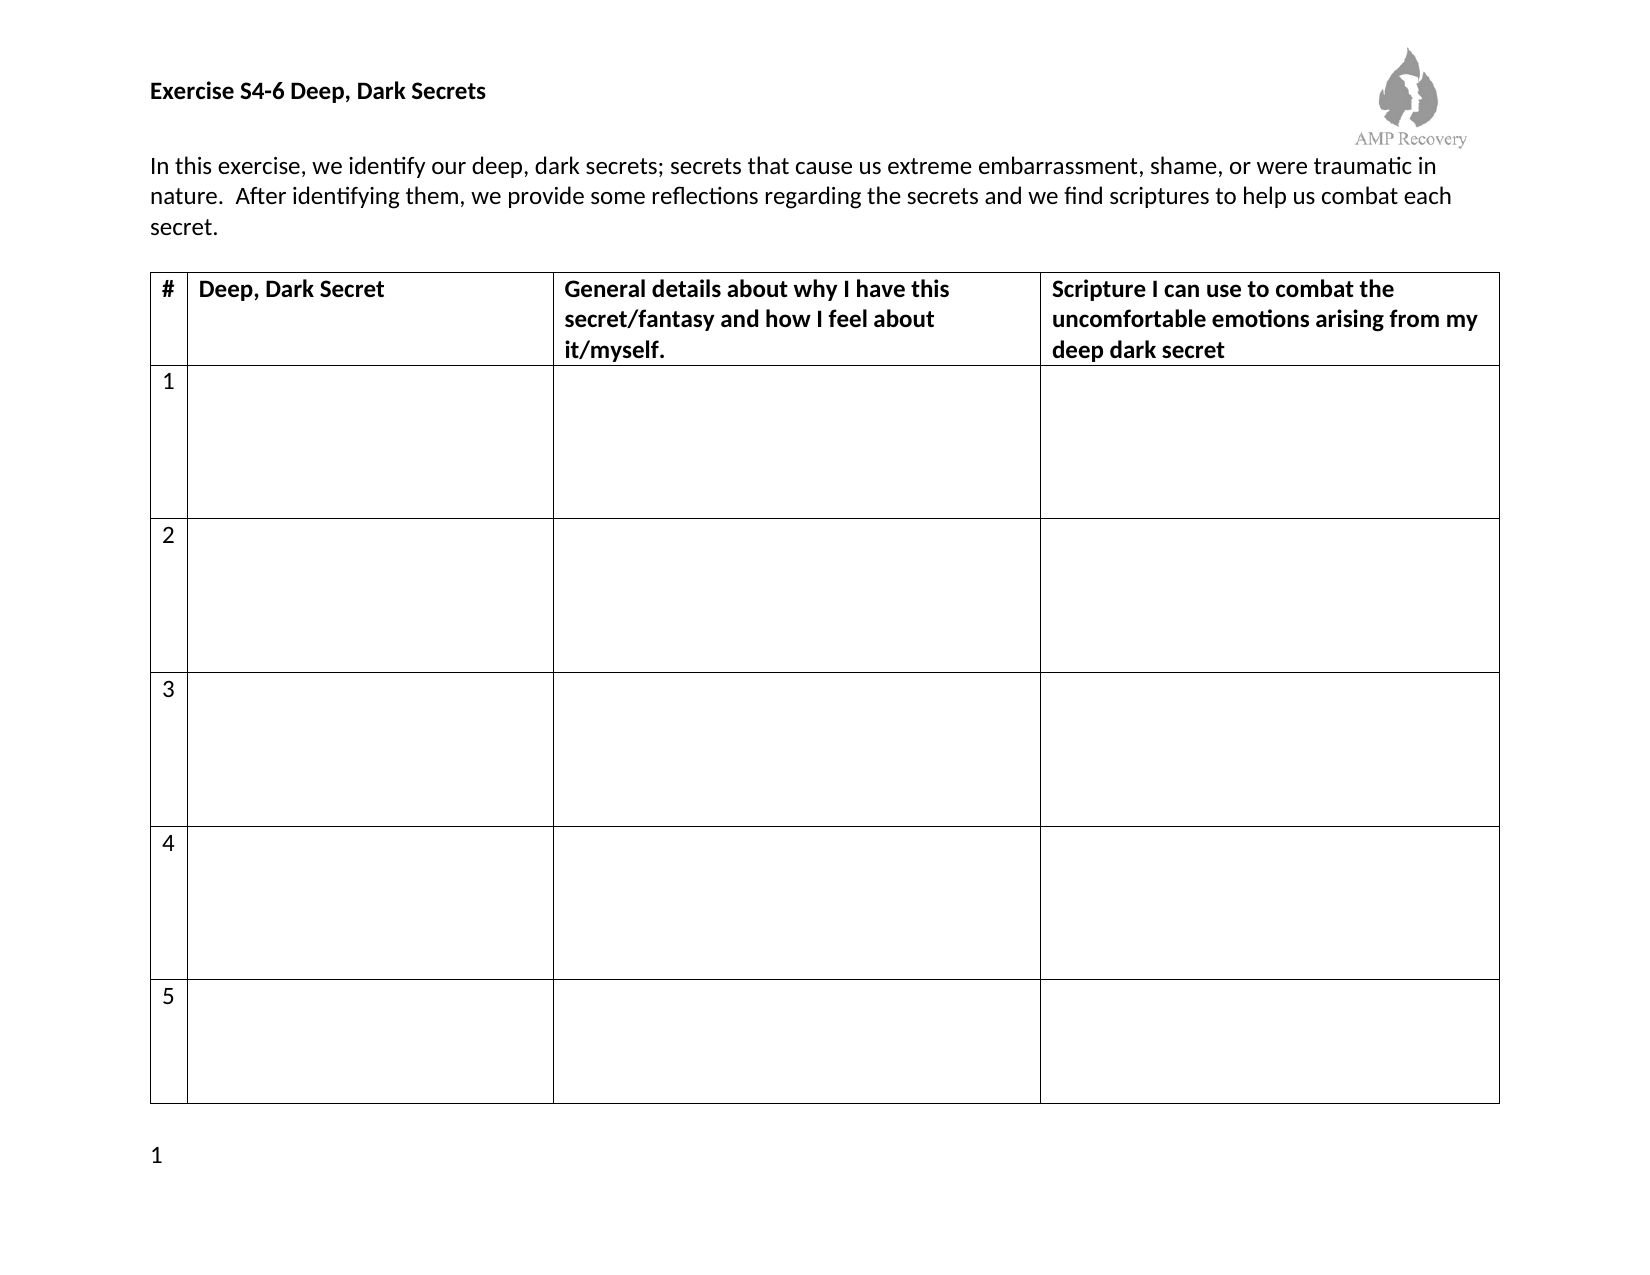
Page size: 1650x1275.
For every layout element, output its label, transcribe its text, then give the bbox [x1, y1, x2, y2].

table_cell [1041, 980, 1499, 1102]
table_header General details about why I have this secret/fantasy and how I feel about it/myself. [554, 273, 1040, 365]
table_cell [188, 673, 553, 826]
text In this exercise, we identify our deep, dark secrets; secrets that cause us extreme embarrassment, shame, or were traumatic in nature. After identifying them, we provide some reflections regarding the secrets and we find scriptures to help us combat each secret. [150, 150, 1500, 242]
table_cell [554, 366, 1040, 518]
table_cell [1041, 673, 1499, 826]
table_cell [554, 980, 1040, 1102]
table_cell [554, 673, 1040, 826]
table_header Scripture I can use to combat the uncomfortable emotions arising from my deep dark secret [1041, 273, 1499, 365]
picture [1308, 45, 1500, 149]
table_cell 2 [151, 519, 187, 672]
table_cell 1 [151, 366, 187, 518]
table_header # [151, 273, 187, 365]
table_cell 5 [151, 980, 187, 1102]
table_cell [188, 366, 553, 518]
table_cell 4 [151, 827, 187, 979]
table_cell [1041, 827, 1499, 979]
table_cell [554, 519, 1040, 672]
table_cell [1041, 519, 1499, 672]
table_cell [188, 980, 553, 1102]
table_cell [1041, 366, 1499, 518]
table_cell [188, 827, 553, 979]
table_cell 3 [151, 673, 187, 826]
table_cell [554, 827, 1040, 979]
table_cell [188, 519, 553, 672]
table_header Deep, Dark Secret [188, 273, 553, 365]
